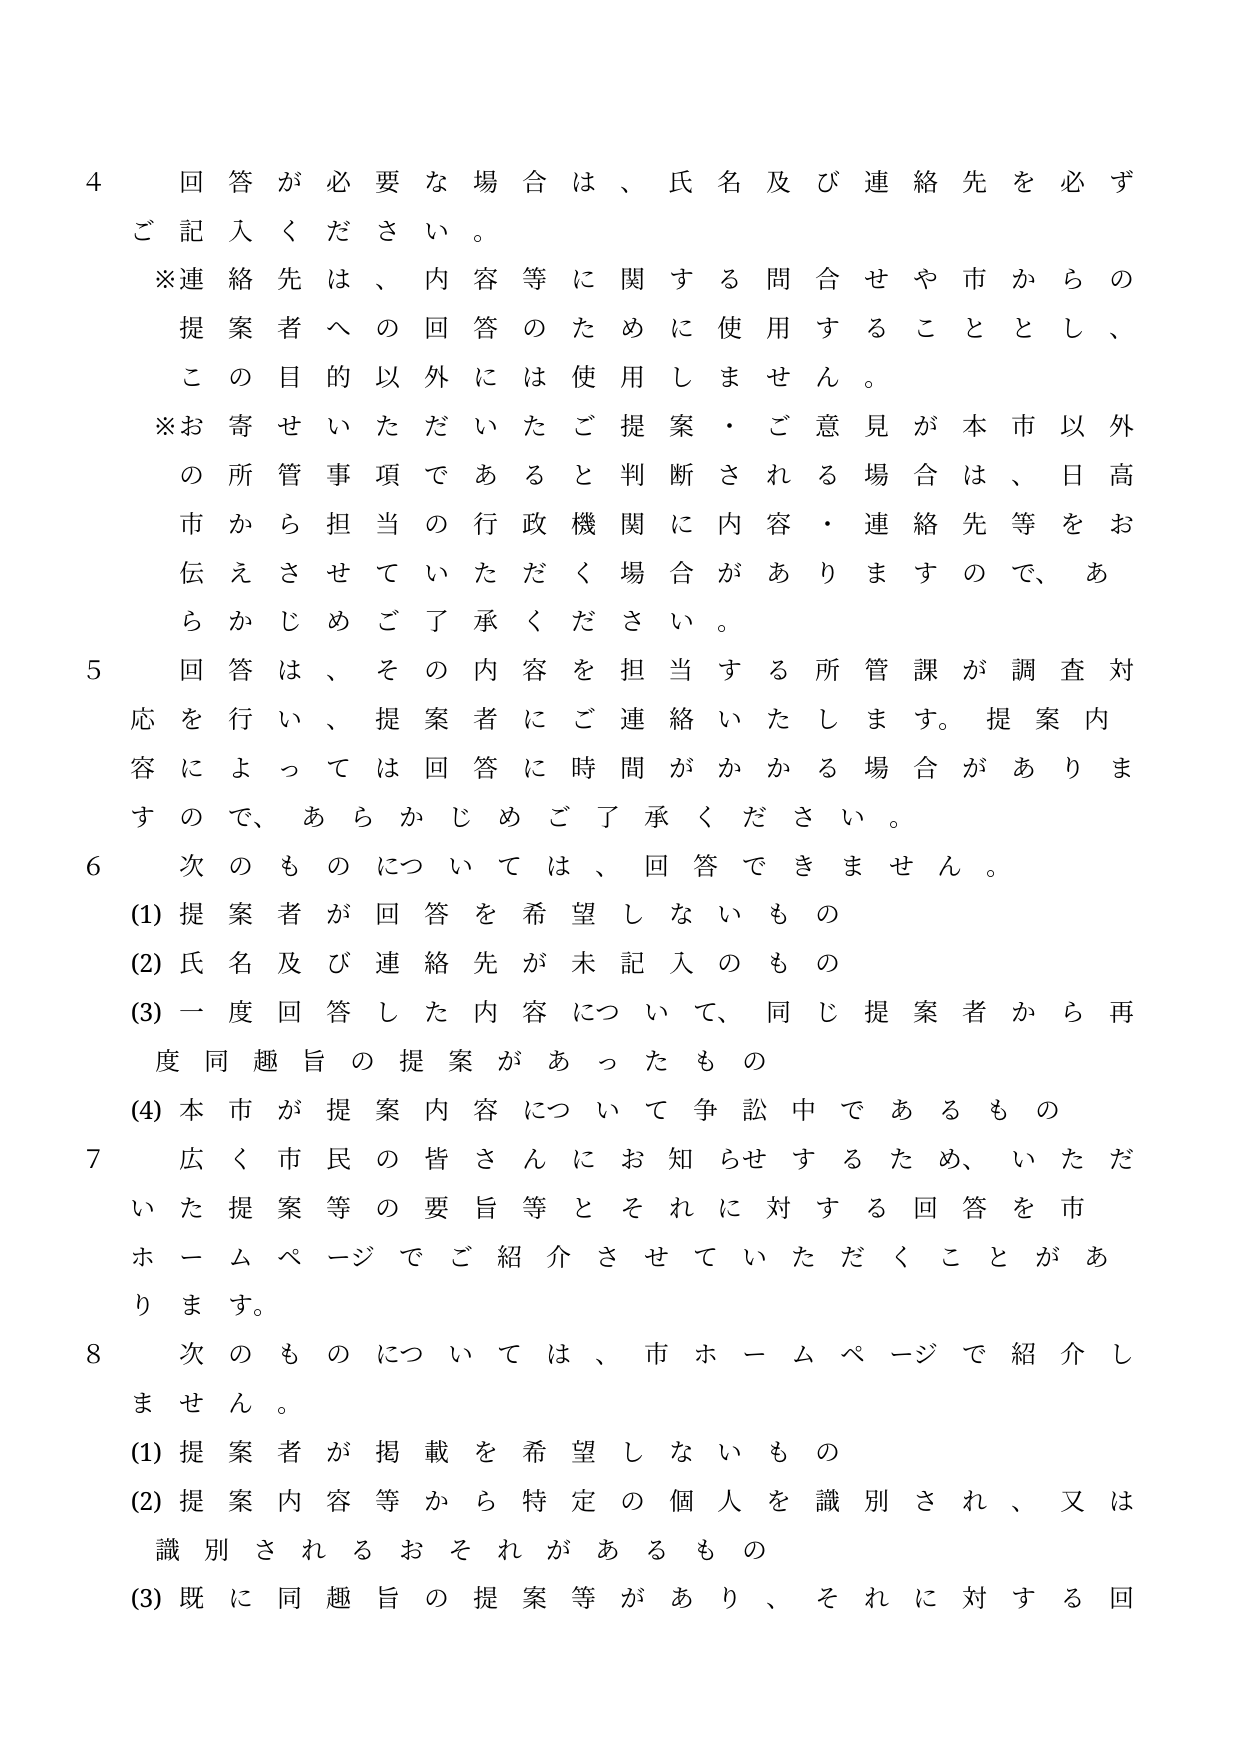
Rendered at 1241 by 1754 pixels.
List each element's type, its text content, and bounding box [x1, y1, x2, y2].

text (1) 提案者が掲載を希望しないもの [106, 1426, 1159, 1475]
text ※お寄せいただいたご提案・ご意見が本市以外の所管事項であると判断される場合は、日高市から担当の行政機関に内容・連絡先等をお伝えさせていただく場合がありますので、あらかじめご了承ください。 [131, 400, 1159, 644]
text ４ 回答が必要な場合は、氏名及び連絡先を必ずご記入ください。 [82, 156, 1159, 254]
text ７ 広く市民の皆さんにお知らせするため、いただいた提案等の要旨等とそれに対する回答を市ホームページでご紹介させていただくことがあります。 [82, 1133, 1159, 1328]
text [106, 1573, 1159, 1622]
text ８ 次のものについては、市ホームページで紹介しません。 [82, 1328, 1159, 1426]
text (1) 提案者が回答を希望しないもの [106, 889, 1159, 938]
text (3) 一度回答した内容について、同じ提案者から再度同趣旨の提案があったもの [106, 986, 1159, 1084]
text ※連絡先は、内容等に関する問合せや市からの提案者への回答のために使用することとし、この目的以外には使用しません。 [131, 254, 1159, 400]
text (2) 氏名及び連絡先が未記入のもの [106, 938, 1159, 986]
text ６ 次のものについては、回答できません。 [82, 840, 1159, 889]
text ５ 回答は、その内容を担当する所管課が調査対応を行い、提案者にご連絡いたします。提案内容によっては回答に時間がかかる場合がありますので、あらかじめご了承ください。 [82, 644, 1159, 840]
text (4) 本市が提案内容について争訟中であるもの [106, 1084, 1159, 1133]
text (2) 提案内容等から特定の個人を識別され、又は識別されるおそれがあるもの [106, 1475, 1159, 1573]
